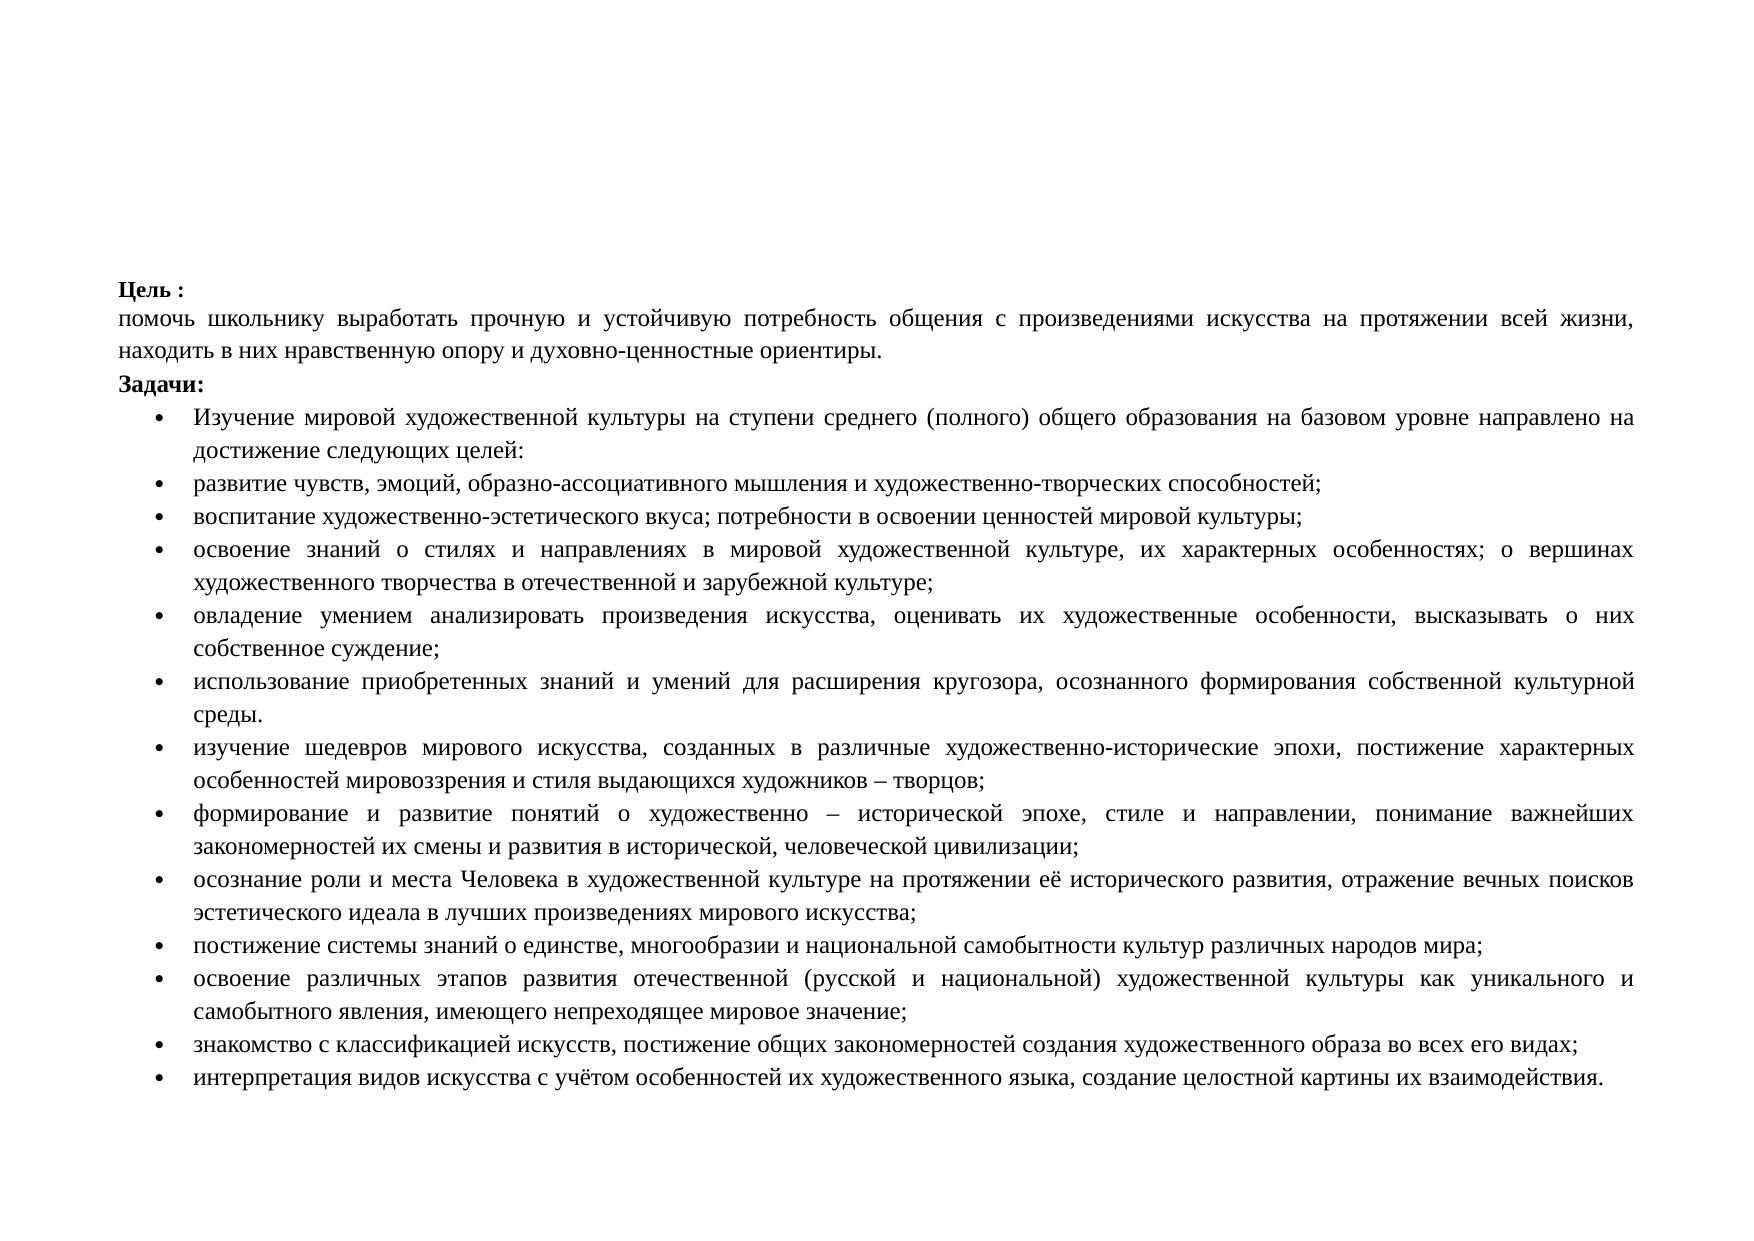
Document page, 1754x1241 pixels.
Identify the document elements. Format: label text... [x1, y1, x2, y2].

list осознание роли и места Человека в художественной культуре на протяжении её исторического развития, отражение вечных поисков эстетического идеала в лучших произведениях мирового искусства; [156, 864, 1636, 926]
list изучение шедевров мирового искусства, созданных в различные художественно-исторические эпохи, постижение характерных особенностей мировоззрения и стиля выдающихся художников – творцов; [156, 732, 1636, 794]
list интерпретация видов искусства с учётом особенностей их художественного языка, создание целостной картины их взаимодействия. [156, 1062, 1636, 1091]
list постижение системы знаний о единстве, многообразии и национальной самобытности культур различных народов мира; [156, 930, 1636, 959]
list воспитание художественно-эстетического вкуса; потребности в освоении ценностей мировой культуры; [156, 501, 1636, 529]
list освоение различных этапов развития отечественной (русской и национальной) художественной культуры как уникального и самобытного явления, имеющего непреходящее мировое значение; [156, 963, 1636, 1025]
text Задачи: [118, 369, 1636, 397]
text Цель : [118, 276, 1636, 303]
list формирование и развитие понятий о художественно – исторической эпохе, стиле и направлении, понимание важнейших закономерностей их смены и развития в исторической, человеческой цивилизации; [156, 798, 1636, 860]
list Изучение мировой художественной культуры на ступени среднего (полного) общего образования на базовом уровне направлено на достижение следующих целей: [156, 402, 1636, 463]
list знакомство с классификацией искусств, постижение общих закономерностей создания художественного образа во всех его видах; [156, 1029, 1636, 1058]
list освоение знаний о стилях и направлениях в мировой художественной культуре, их характерных особенностях; о вершинах художественного творчества в отечественной и зарубежной культуре; [156, 534, 1636, 596]
text помочь школьнику выработать прочную и устойчивую потребность общения с произведениями искусства на протяжении всей жизни, находить в них нравственную опору и духовно-ценностные ориентиры. [118, 303, 1636, 364]
list овладение умением анализировать произведения искусства, оценивать их художественные особенности, высказывать о них собственное суждение; [156, 600, 1636, 662]
list развитие чувств, эмоций, образно-ассоциативного мышления и художественно-творческих способностей; [156, 468, 1636, 496]
list использование приобретенных знаний и умений для расширения кругозора, осознанного формирования собственной культурной среды. [156, 666, 1636, 728]
